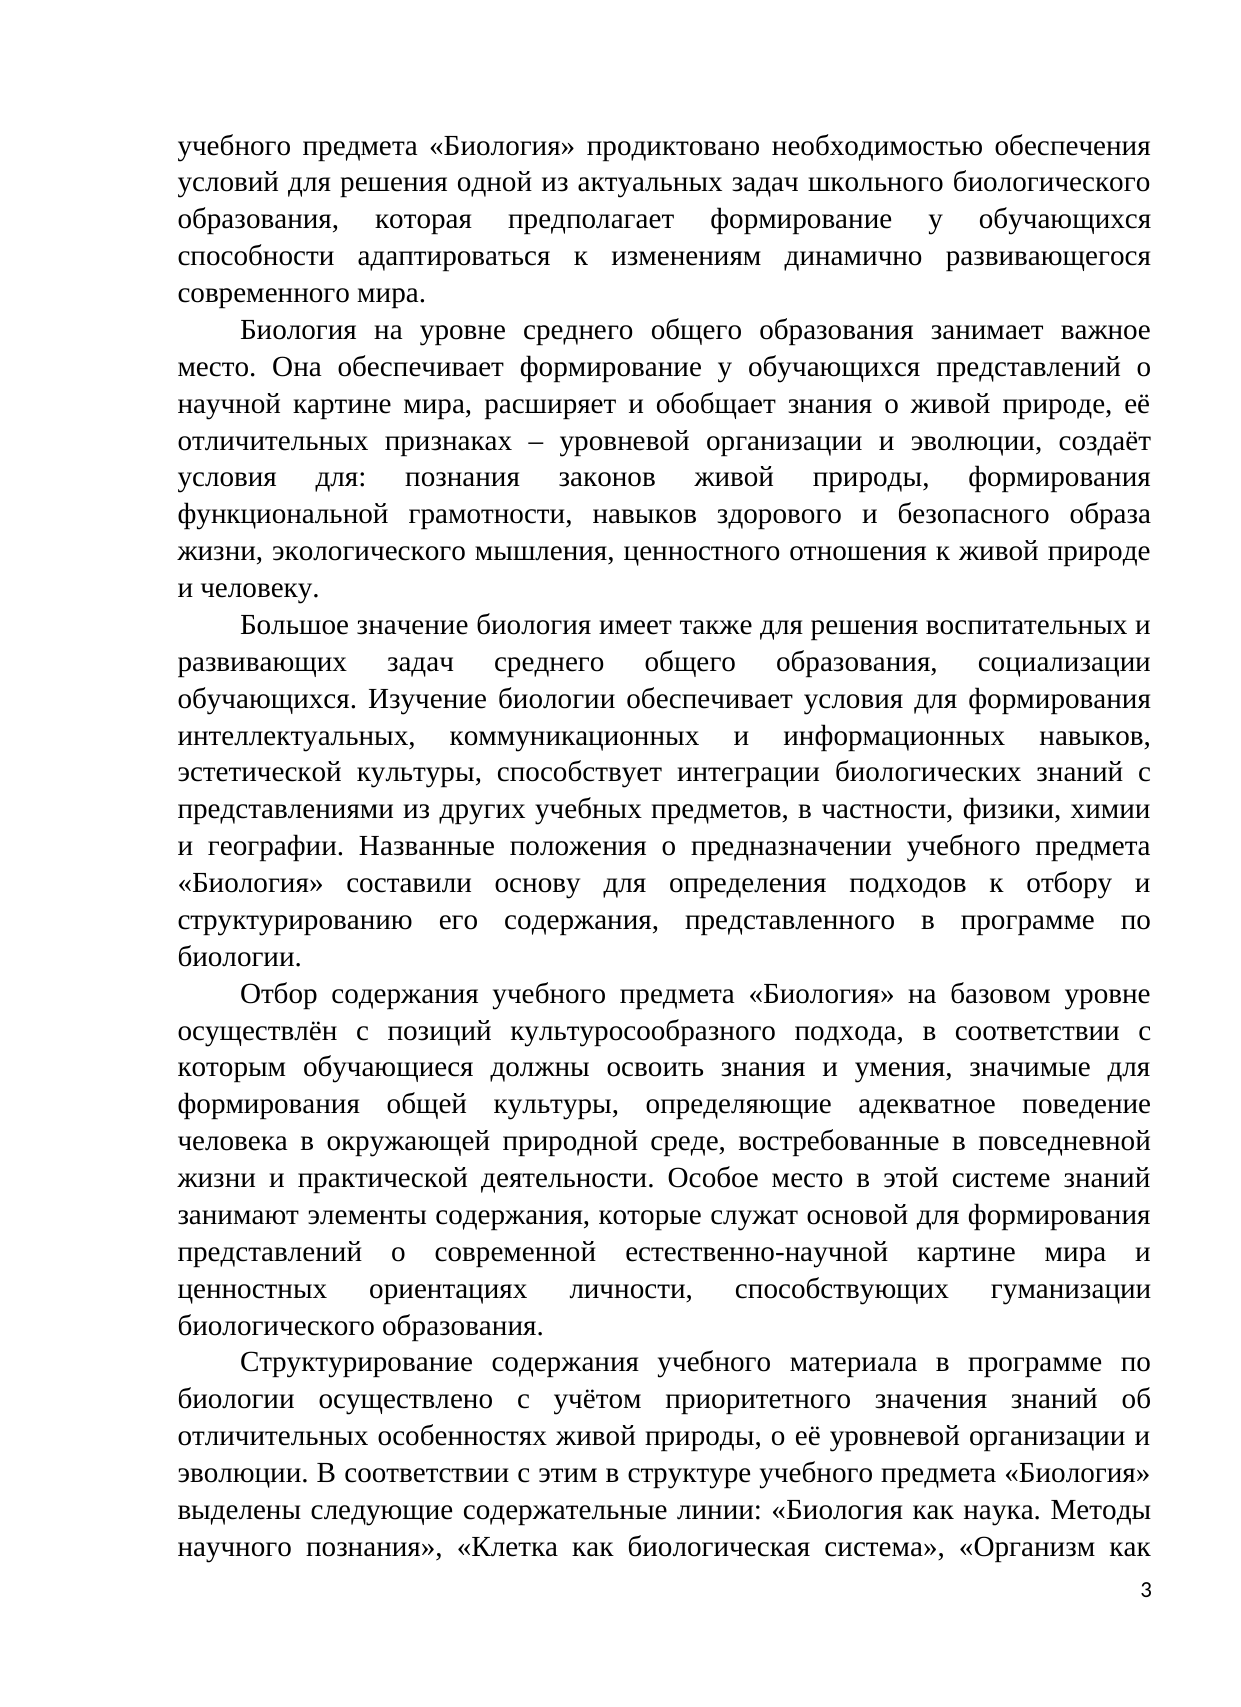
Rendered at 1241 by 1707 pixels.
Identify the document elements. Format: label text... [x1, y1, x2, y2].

text Биология на уровне среднего общего образования занимает важное место. Она обеспечивает формирование у обучающихся представлений о научной картине мира, расширяет и обобщает знания о живой природе, её отличительных признаках – уровневой организации и эволюции, создаёт условия для: познания законов живой природы, формирования функциональной грамотности, навыков здорового и безопасного образа жизни, экологического мышления, ценностного отношения к живой природе и человеку. [177, 312, 1152, 604]
text Отбор содержания учебного предмета «Биология» на базовом уровне осуществлён с позиций культуросообразного подхода, в соответствии с которым обучающиеся должны освоить знания и умения, значимые для формирования общей культуры, определяющие адекватное поведение человека в окружающей природной среде, востребованные в повседневной жизни и практической деятельности. Особое место в этой системе знаний занимают элементы содержания, которые служат основой для формирования представлений о современной естественно-научной картине мира и ценностных ориентациях личности, способствующих гуманизации биологического образования. [177, 976, 1152, 1341]
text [177, 128, 1152, 309]
text Большое значение биология имеет также для решения воспитательных и развивающих задач среднего общего образования, социализации обучающихся. Изучение биологии обеспечивает условия для формирования интеллектуальных, коммуникационных и информационных навыков, эстетической культуры, способствует интеграции биологических знаний с представлениями из других учебных предметов, в частности, физики, химии и географии. Названные положения о предназначении учебного предмета «Биология» составили основу для определения подходов к отбору и структурированию его содержания, представленного в программе по биологии. [177, 607, 1152, 972]
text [177, 1344, 1152, 1562]
